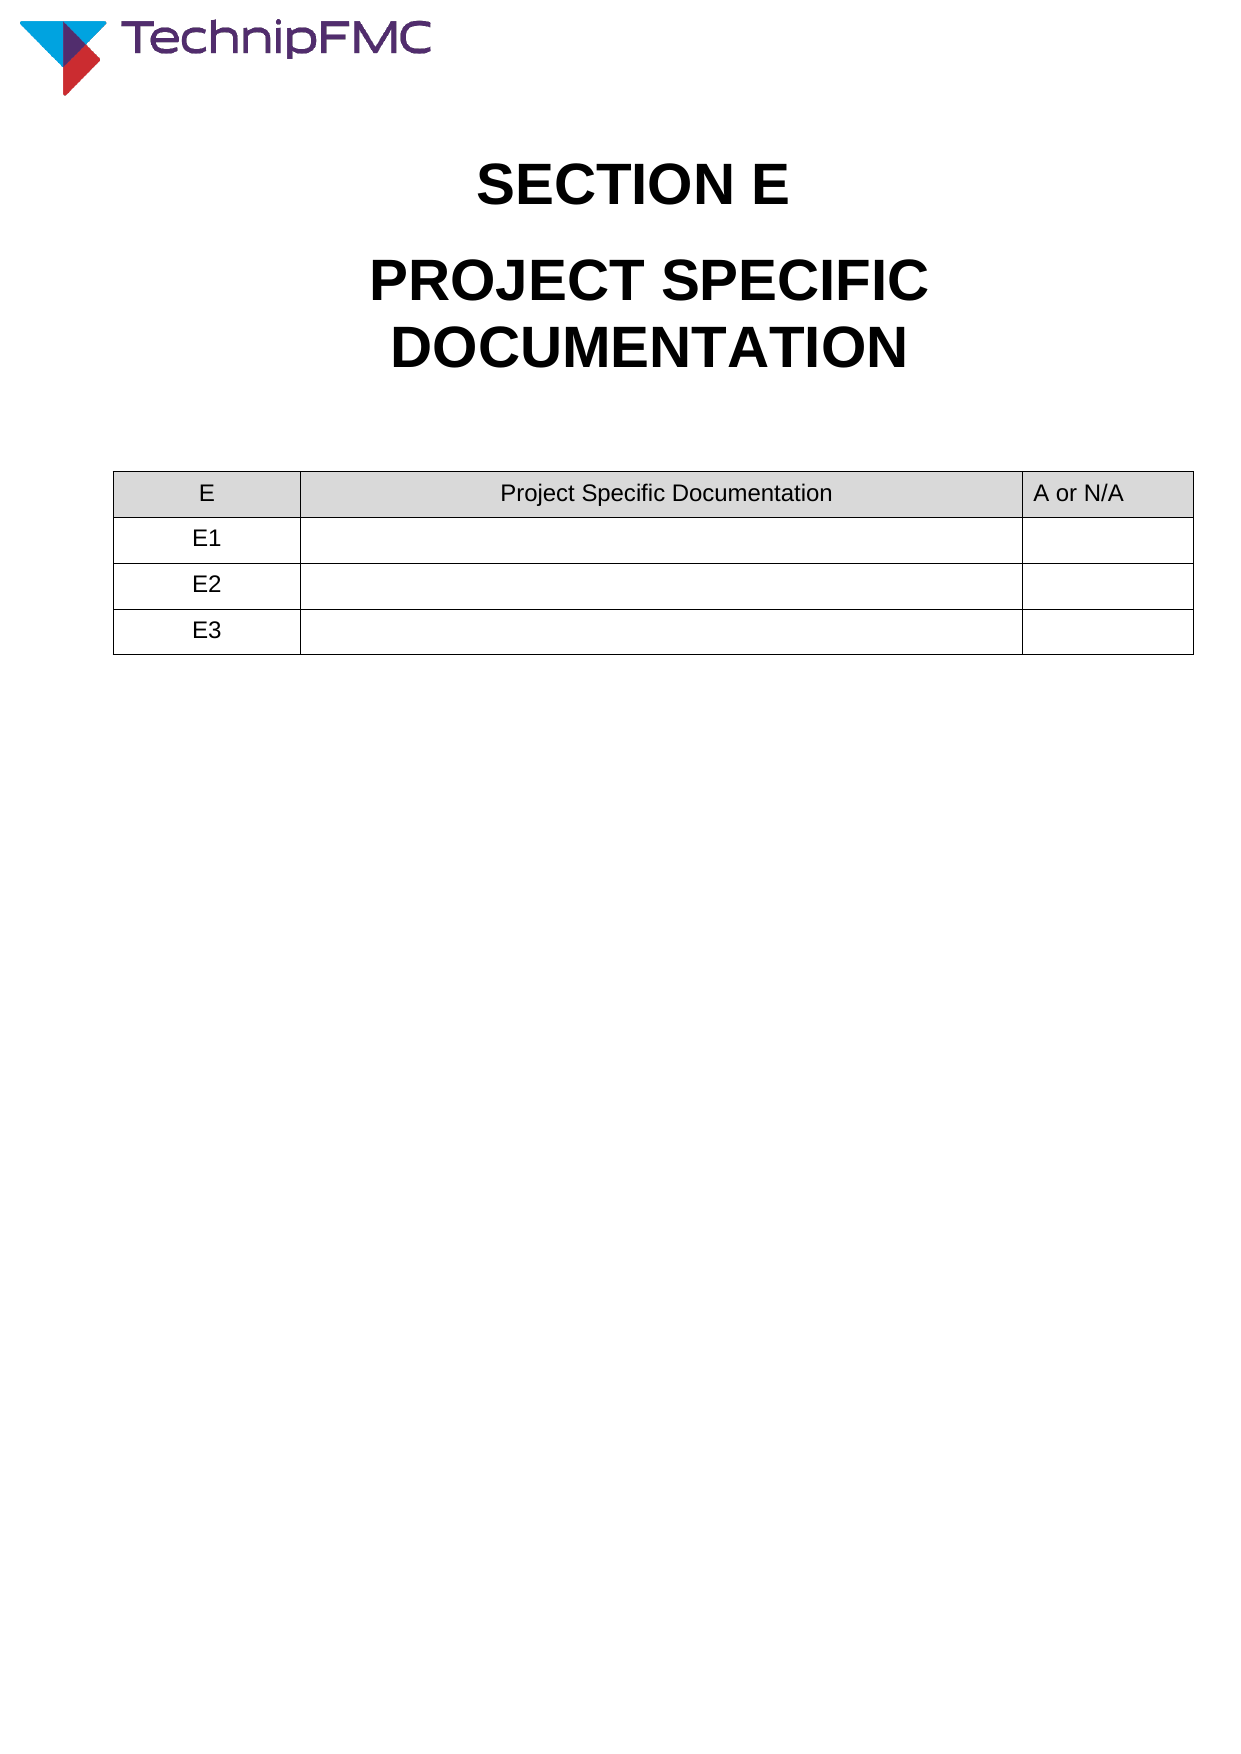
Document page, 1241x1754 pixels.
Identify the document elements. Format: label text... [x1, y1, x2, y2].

table_cell [301, 518, 1022, 563]
table_cell [301, 610, 1022, 654]
table_cell [1023, 518, 1193, 563]
table_header Project Specific Documentation [301, 472, 1022, 517]
table_cell E1 [114, 518, 300, 563]
picture [19, 19, 431, 96]
table_cell [1023, 564, 1193, 608]
table_cell [301, 564, 1022, 608]
table_cell E2 [114, 564, 300, 608]
table_cell E3 [114, 610, 300, 654]
subtitle SECTION E PROJECT SPECIFIC DOCUMENTATION [207, 150, 1092, 380]
table_cell [1023, 610, 1193, 654]
table_header E [114, 472, 300, 517]
table_header A or N/A [1023, 472, 1193, 517]
